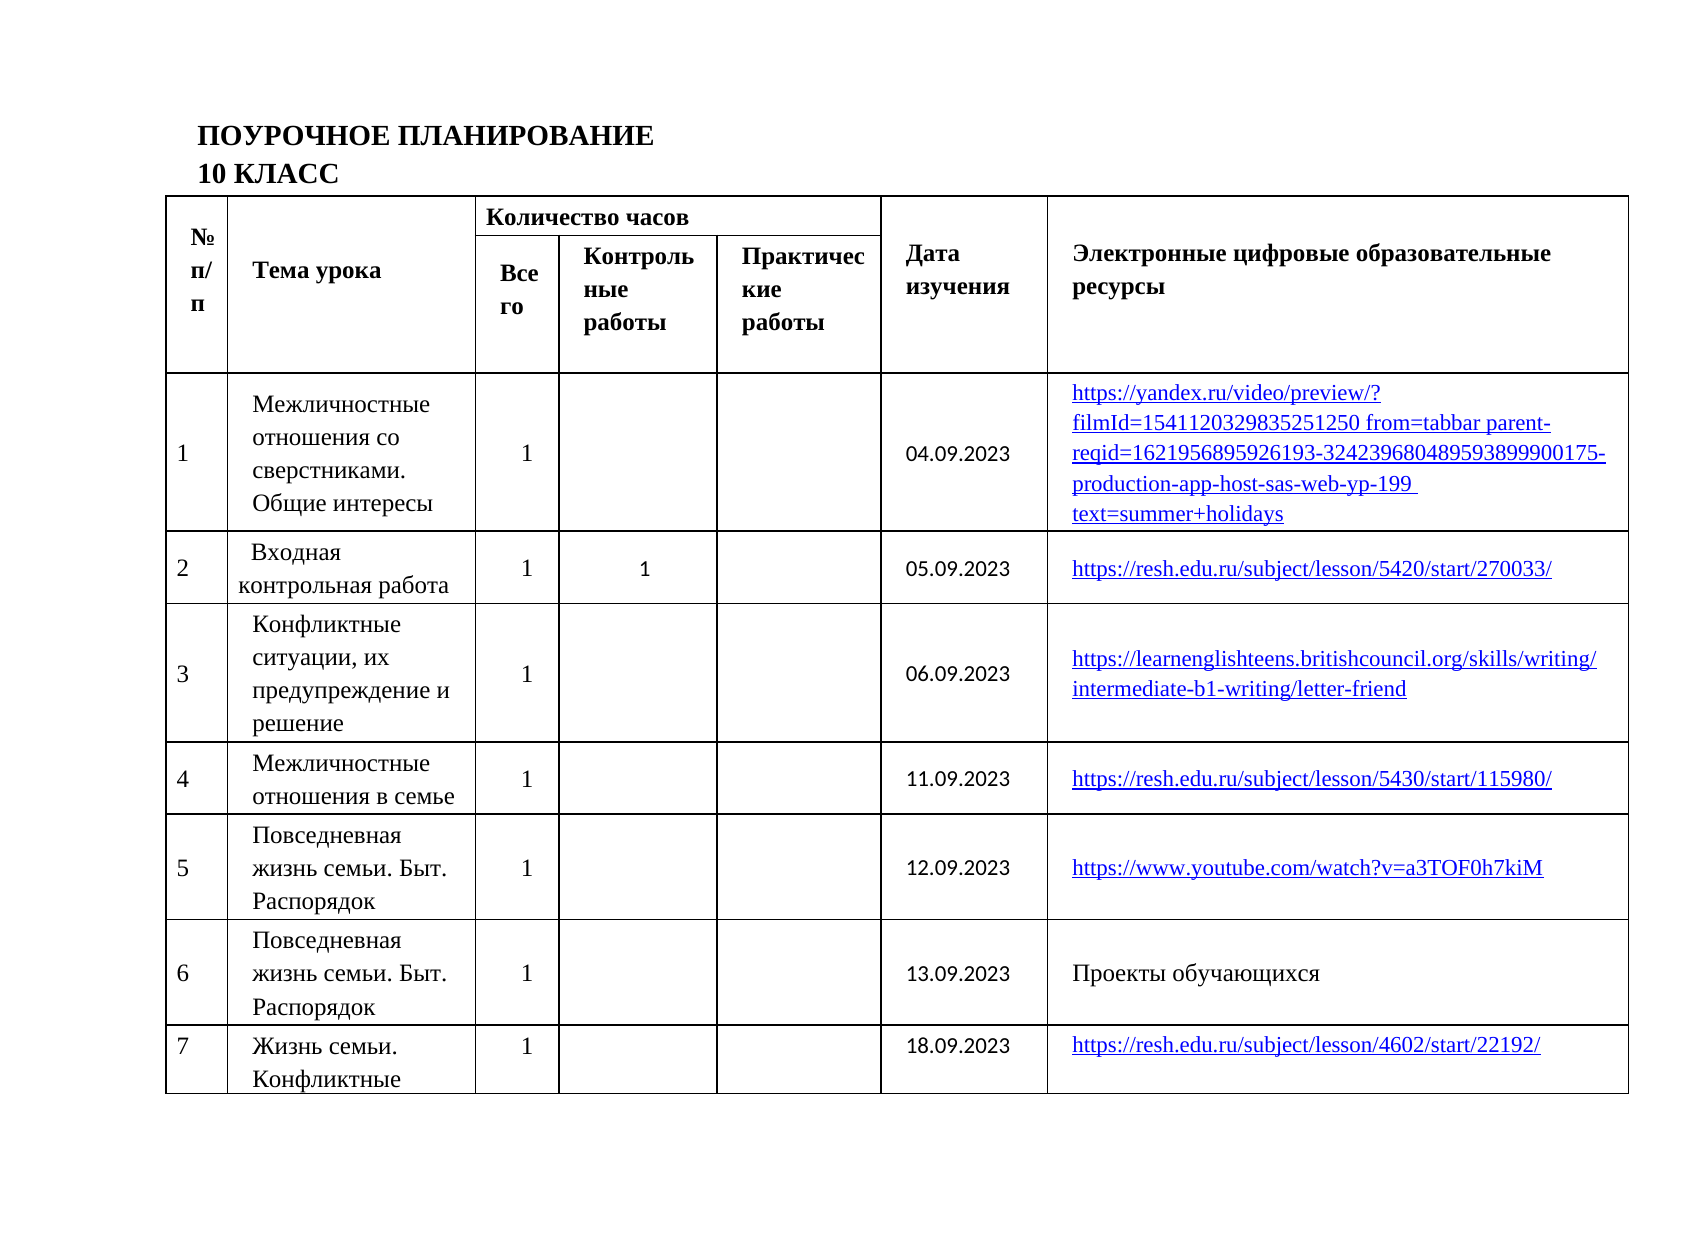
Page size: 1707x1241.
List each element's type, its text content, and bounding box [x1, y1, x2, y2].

table_cell 2 [167, 532, 227, 602]
table_cell 4 [167, 743, 227, 813]
table_cell 1 [167, 374, 227, 530]
table_cell [560, 604, 716, 741]
table_cell [560, 1026, 716, 1093]
table_header Электронные цифровые образовательные ресурсы [1048, 197, 1628, 372]
table_cell Межличностные отношения со сверстниками. Общие интересы [228, 374, 475, 530]
table_cell [718, 374, 880, 530]
table_cell 18.09.2023 [882, 1026, 1047, 1093]
table_cell 6 [167, 920, 227, 1024]
table_cell https://resh.edu.ru/subject/lesson/5420/start/270033/ [1048, 532, 1628, 602]
table_cell [718, 604, 880, 741]
table_cell Входная контрольная работа [228, 532, 475, 602]
table_cell 06.09.2023 [882, 604, 1047, 741]
table_cell Всего [476, 236, 558, 372]
table_cell [718, 1026, 880, 1093]
table_cell Повседневная жизнь семьи. Быт. Распорядок [228, 920, 475, 1024]
table_cell 12.09.2023 [882, 815, 1047, 919]
table_cell [718, 743, 880, 813]
table_cell [718, 532, 880, 602]
table_cell 5 [167, 815, 227, 919]
table_cell 13.09.2023 [882, 920, 1047, 1024]
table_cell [1048, 1026, 1628, 1093]
table_cell https://yandex.ru/video/preview/?filmId=1541120329835251250 from=tabbar parent-reqid=1621956895926193-324239680489593899900175-production-app-host-sas-web-yp-199 text=summer+holidays [1048, 374, 1628, 530]
table_header Количество часов [476, 197, 880, 234]
table_cell 04.09.2023 [882, 374, 1047, 530]
table_cell [560, 743, 716, 813]
table_cell [560, 374, 716, 530]
text ПОУРОЧНОЕ ПЛАНИРОВАНИЕ [190, 118, 1618, 152]
table_header № п/п [167, 197, 227, 372]
table_cell Повседневная жизнь семьи. Быт. Распорядок [228, 815, 475, 919]
table_cell Практические работы [718, 236, 880, 372]
table_cell 1 [476, 604, 558, 741]
text 10 КЛАСС [190, 157, 1618, 190]
table_cell [718, 815, 880, 919]
table_header Тема урока [228, 197, 475, 372]
table_cell https://learnenglishteens.britishcouncil.org/skills/writing/intermediate-b1-writing/letter-friend [1048, 604, 1628, 741]
table_cell [560, 920, 716, 1024]
table_header Дата изучения [882, 197, 1047, 372]
table_cell [560, 815, 716, 919]
table_cell https://resh.edu.ru/subject/lesson/5430/start/115980/ [1048, 743, 1628, 813]
table_cell https://www.youtube.com/watch?v=a3TOF0h7kiM [1048, 815, 1628, 919]
table_cell 05.09.2023 [882, 532, 1047, 602]
table_cell 1 [476, 920, 558, 1024]
table_cell 11.09.2023 [882, 743, 1047, 813]
table_cell Конфликтные ситуации, их предупреждение и решение [228, 604, 475, 741]
table_cell 3 [167, 604, 227, 741]
table_cell 7 [167, 1026, 227, 1093]
table_cell 1 [476, 1026, 558, 1093]
table_cell [718, 920, 880, 1024]
table_cell 1 [476, 374, 558, 530]
table_cell 1 [476, 743, 558, 813]
table_cell Межличностные отношения в семье [228, 743, 475, 813]
table_cell 1 [476, 532, 558, 602]
table_cell Контрольные работы [560, 236, 716, 372]
table_cell 1 [476, 815, 558, 919]
table_cell 1 [560, 532, 716, 602]
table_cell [228, 1026, 475, 1093]
table_cell Проекты обучающихся [1048, 920, 1628, 1024]
